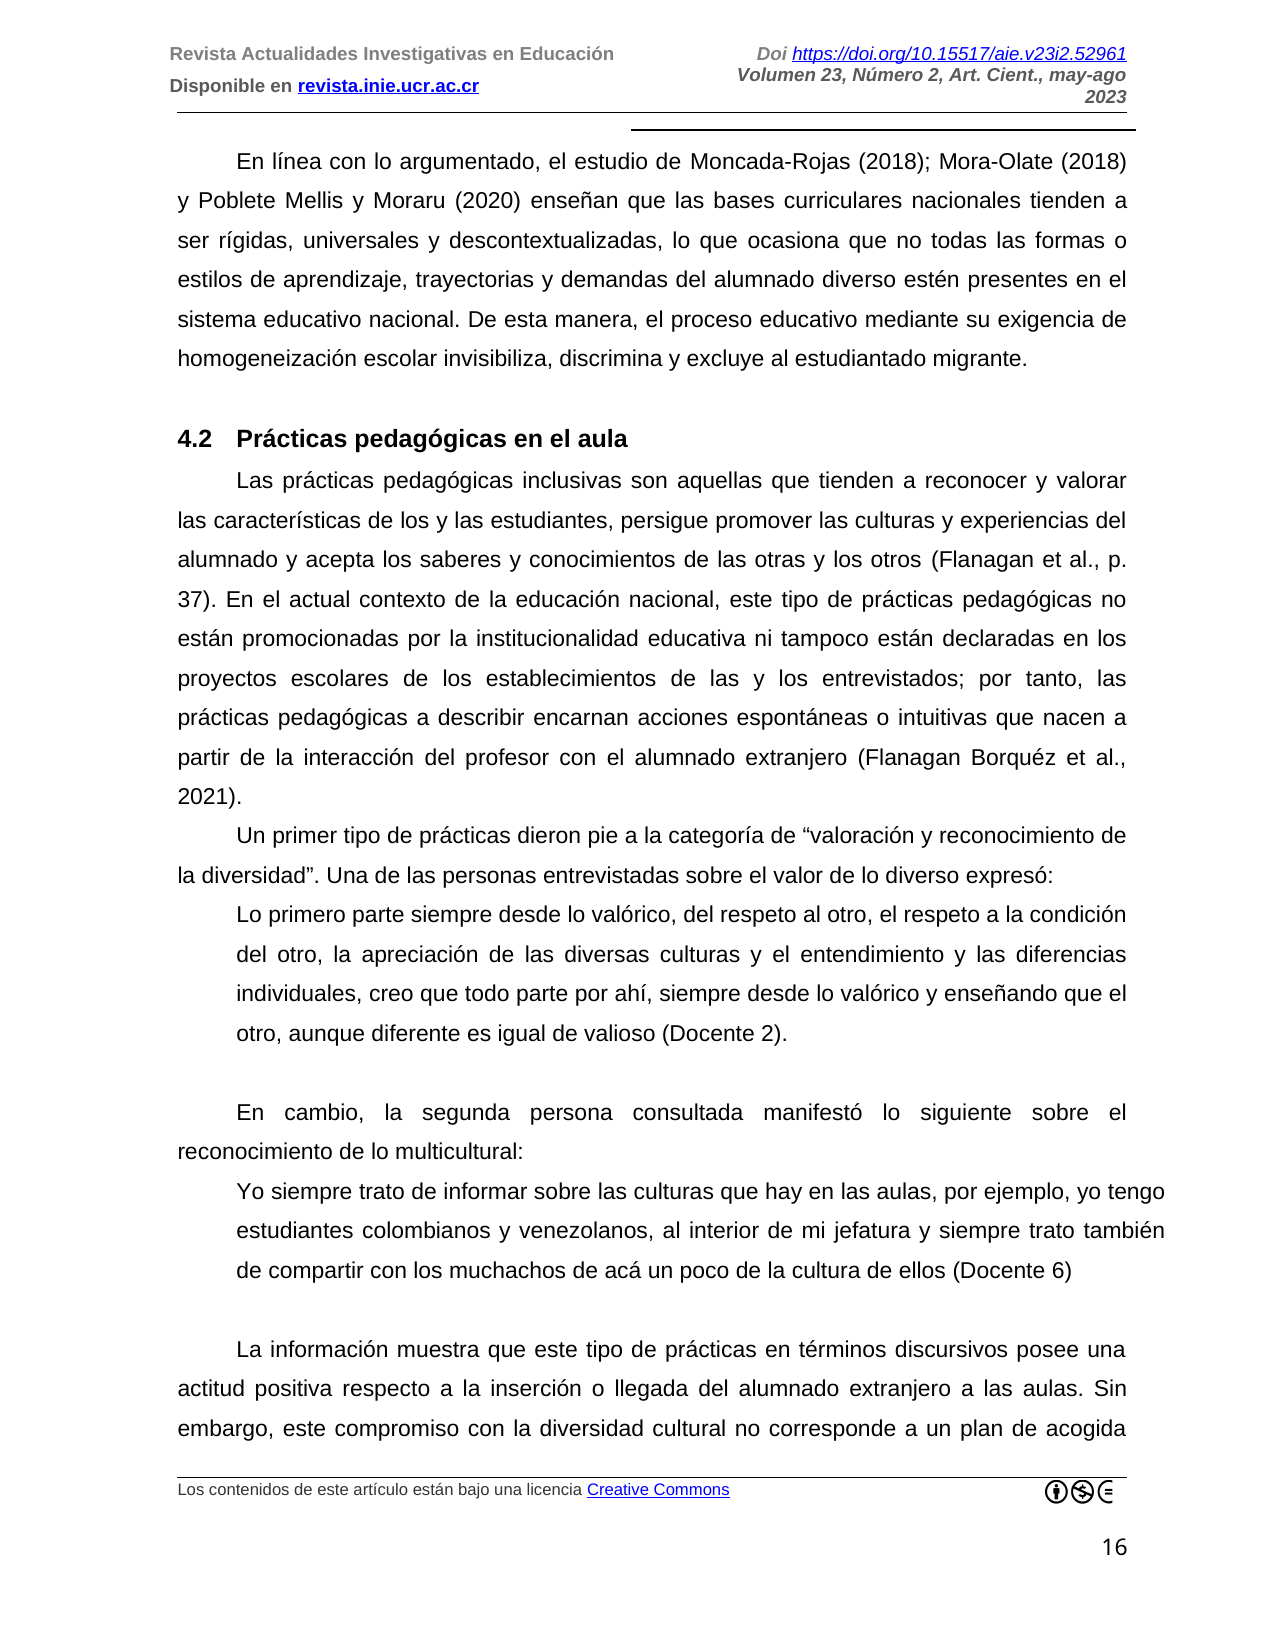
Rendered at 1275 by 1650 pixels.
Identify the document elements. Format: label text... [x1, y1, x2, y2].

text Yo siempre trato de informar sobre las culturas que hay en las aulas, por ejemplo, yo tengo estudiantes colombianos y venezolanos, al interior de mi jefatura y siempre trato también de compartir con los muchachos de acá un poco de la cultura de ellos (Docente 6) [236, 1178, 1166, 1283]
text Lo primero parte siempre desde lo valórico, del respeto al otro, el respeto a la condición del otro, la apreciación de las diversas culturas y el entendimiento y las diferencias individuales, creo que todo parte por ahí, siempre desde lo valórico y enseñando que el otro, aunque diferente es igual de valioso (Docente 2). [236, 901, 1127, 1046]
text 4.2 Prácticas pedagógicas en el aula [177, 424, 1127, 453]
text Las prácticas pedagógicas inclusivas son aquellas que tienden a reconocer y valorar las características de los y las estudiantes, persigue promover las culturas y experiencias del alumnado y acepta los saberes y conocimientos de las otras y los otros (Flanagan et al., p. 37). En el actual contexto de la educación nacional, este tipo de prácticas pedagógicas no están promocionadas por la institucionalidad educativa ni tampoco están declaradas en los proyectos escolares de los establecimientos de las y los entrevistados; por tanto, las prácticas pedagógicas a describir encarnan acciones espontáneas o intuitivas que nacen a partir de la interacción del profesor con el alumnado extranjero (Flanagan Borquéz et al., 2021). [177, 467, 1127, 809]
text Un primer tipo de prácticas dieron pie a la categoría de “valoración y reconocimiento de la diversidad”. Una de las personas entrevistadas sobre el valor de lo diverso expresó: [177, 822, 1127, 888]
text En cambio, la segunda persona consultada manifestó lo siguiente sobre el reconocimiento de lo multicultural: [177, 1099, 1127, 1165]
picture [1045, 1480, 1113, 1505]
text En línea con lo argumentado, el estudio de Moncada-Rojas (2018); Mora-Olate (2018) y Poblete Mellis y Moraru (2020) enseñan que las bases curriculares nacionales tienden a ser rígidas, universales y descontextualizadas, lo que ocasiona que no todas las formas o estilos de aprendizaje, trayectorias y demandas del alumnado diverso estén presentes en el sistema educativo nacional. De esta manera, el proceso educativo mediante su exigencia de homogeneización escolar invisibiliza, discrimina y excluye al estudiantado migrante. [177, 148, 1127, 371]
